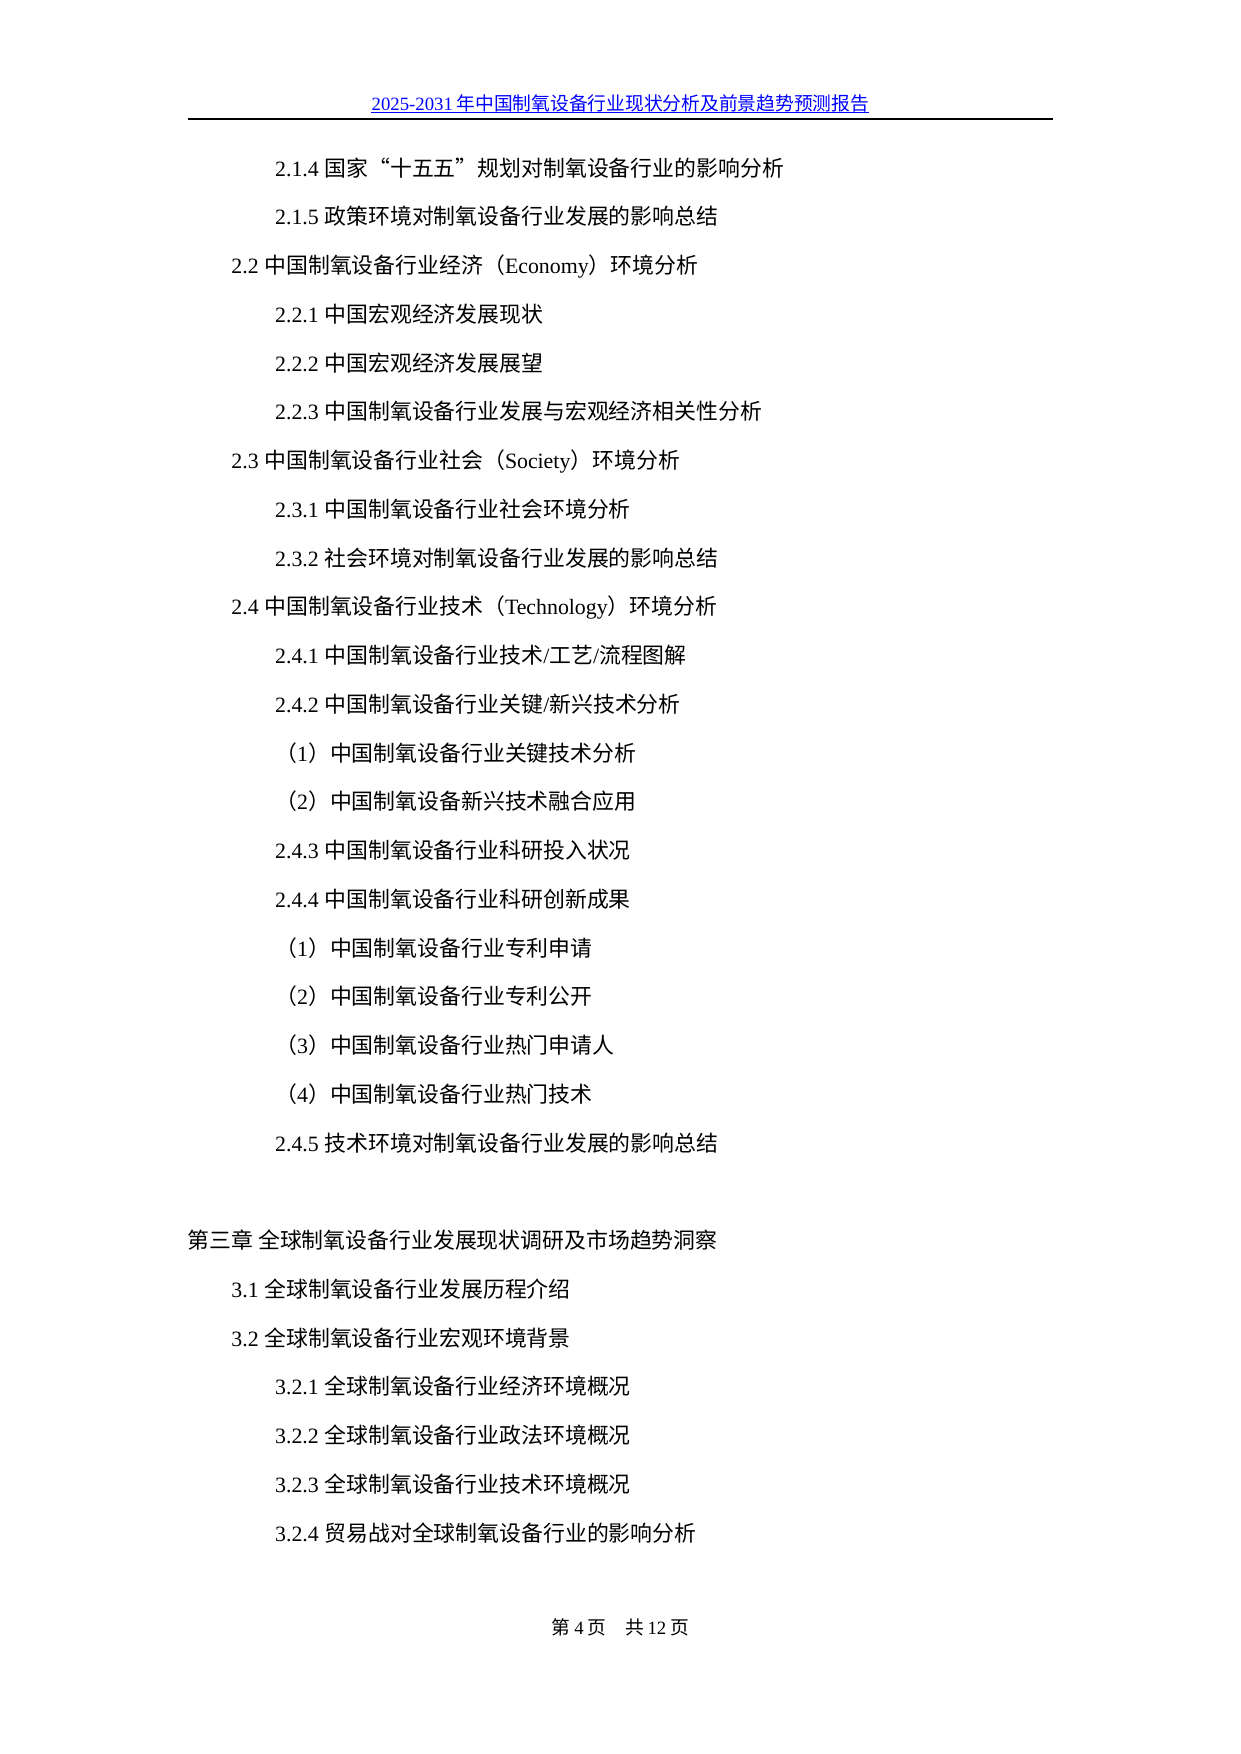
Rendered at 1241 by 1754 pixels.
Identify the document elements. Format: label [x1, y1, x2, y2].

text [187, 150, 1053, 1548]
